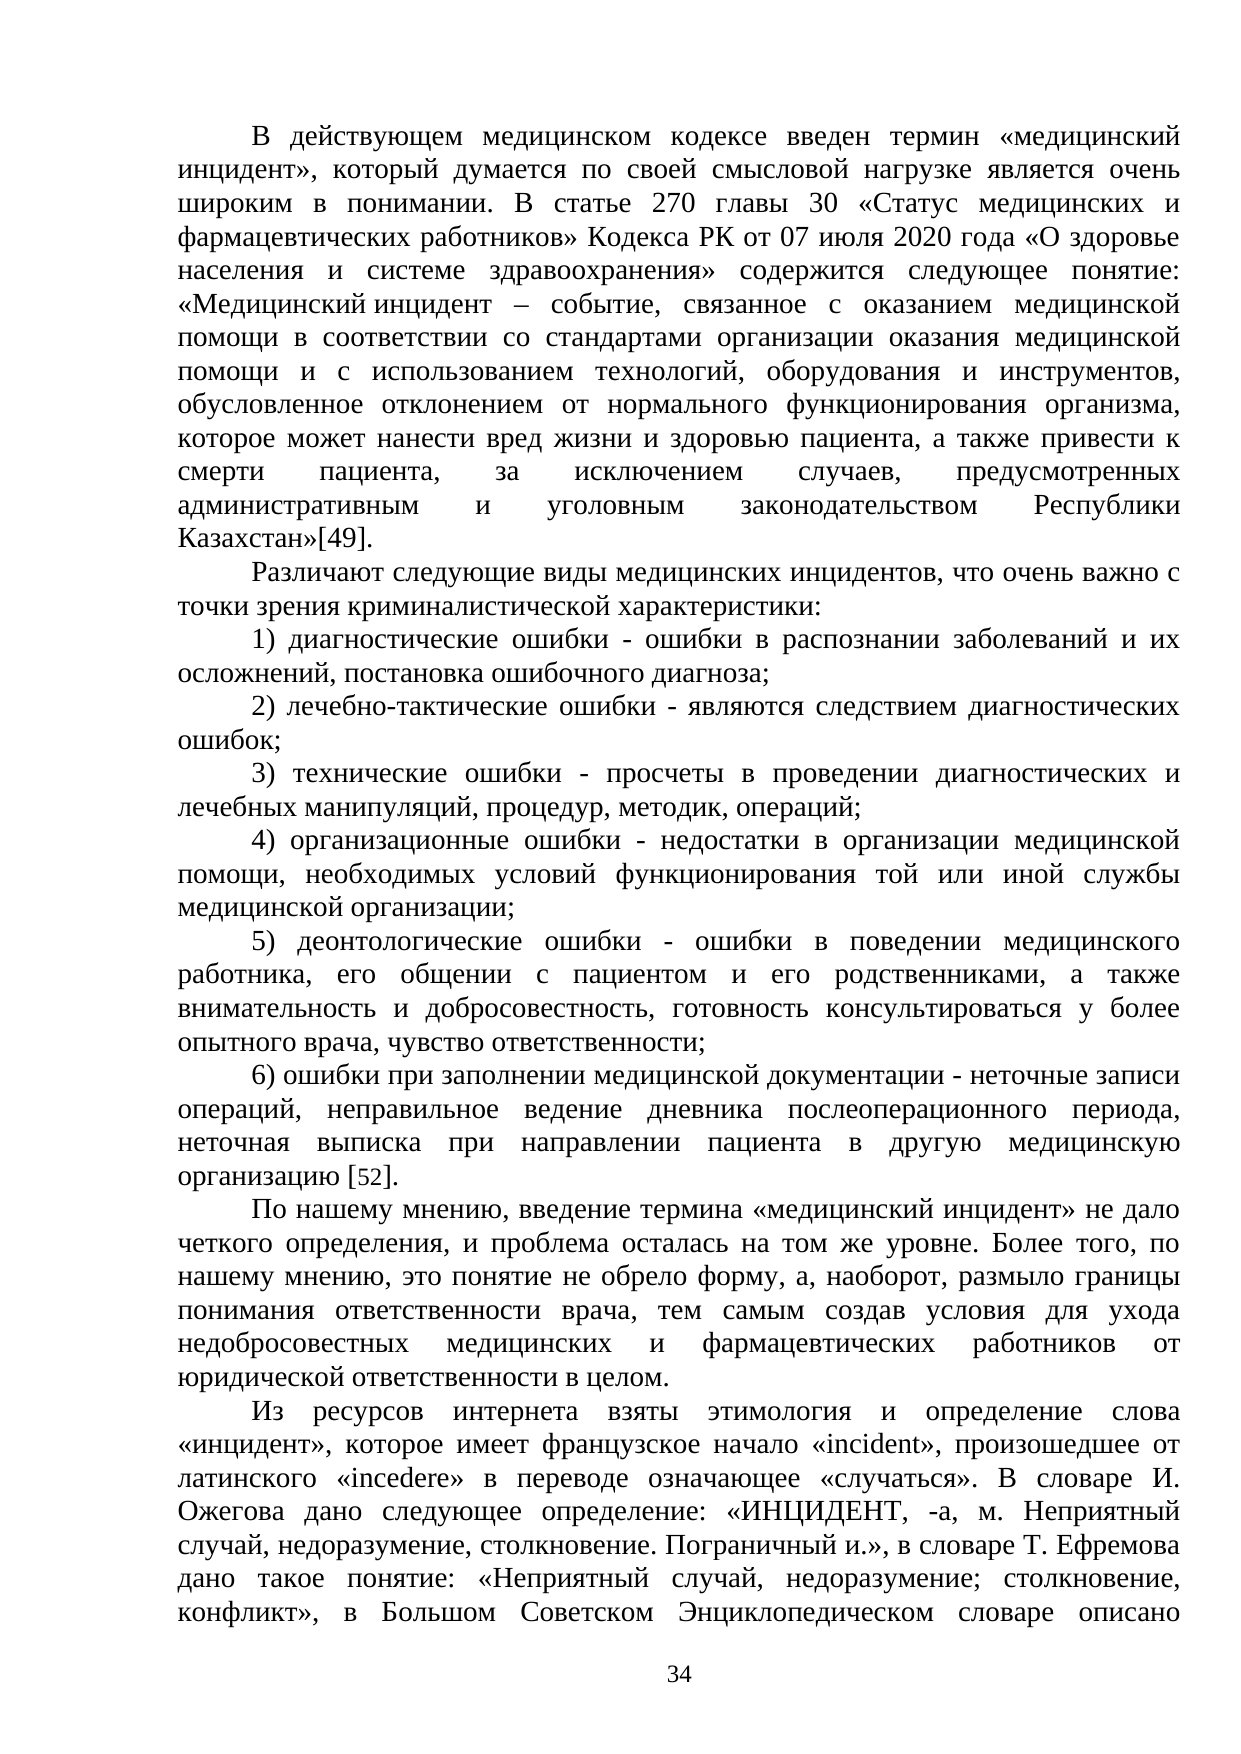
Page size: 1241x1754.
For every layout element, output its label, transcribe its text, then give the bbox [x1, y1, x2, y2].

text 1) диагностические ошибки - ошибки в распознании заболеваний и их осложнений, постановка ошибочного диагноза; [177, 621, 1181, 688]
text По нашему мнению, введение термина «медицинский инцидент» не дало четкого определения, и проблема осталась на том же уровне. Более того, по нашему мнению, это понятие не обрело форму, а, наоборот, размыло границы понимания ответственности врача, тем самым создав условия для ухода недобросовестных медицинских и фармацевтических работников от юридической ответственности в целом. [177, 1191, 1181, 1393]
text В действующем медицинском кодексе введен термин «медицинский инцидент», который думается по своей смысловой нагрузке является очень широким в понимании. В статье 270 главы 30 «Статус медицинских и фармацевтических работников» Кодекса РК от 07 июля 2020 года «О здоровье населения и системе здравоохранения» содержится следующее понятие: «Медицинский инцидент – событие, связанное с оказанием медицинской помощи в соответствии со стандартами организации оказания медицинской помощи и с использованием технологий, оборудования и инструментов, обусловленное отклонением от нормального функционирования организма, которое может нанести вред жизни и здоровью пациента, а также привести к смерти пациента, за исключением случаев, предусмотренных административным и уголовным законодательством Республики Казахстан»[49]. [177, 118, 1181, 554]
text 5) деонтологические ошибки - ошибки в поведении медицинского работника, его общении с пациентом и его родственниками, а также внимательность и добросовестность, готовность консультироваться у более опытного врача, чувство ответственности; [177, 923, 1181, 1057]
text 4) организационные ошибки - недостатки в организации медицинской помощи, необходимых условий функционирования той или иной службы медицинской организации; [177, 822, 1181, 923]
text 3) технические ошибки - просчеты в проведении диагностических и лечебных манипуляций, процедур, методик, операций; [177, 755, 1181, 822]
text Различают следующие виды медицинских инцидентов, что очень важно с точки зрения криминалистической характеристики: [177, 554, 1181, 621]
text 2) лечебно-тактические ошибки - являются следствием диагностических ошибок; [177, 688, 1181, 755]
text 6) ошибки при заполнении медицинской документации - неточные записи операций, неправильное ведение дневника послеоперационного периода, неточная выписка при направлении пациента в другую медицинскую организацию []. [177, 1057, 1181, 1191]
